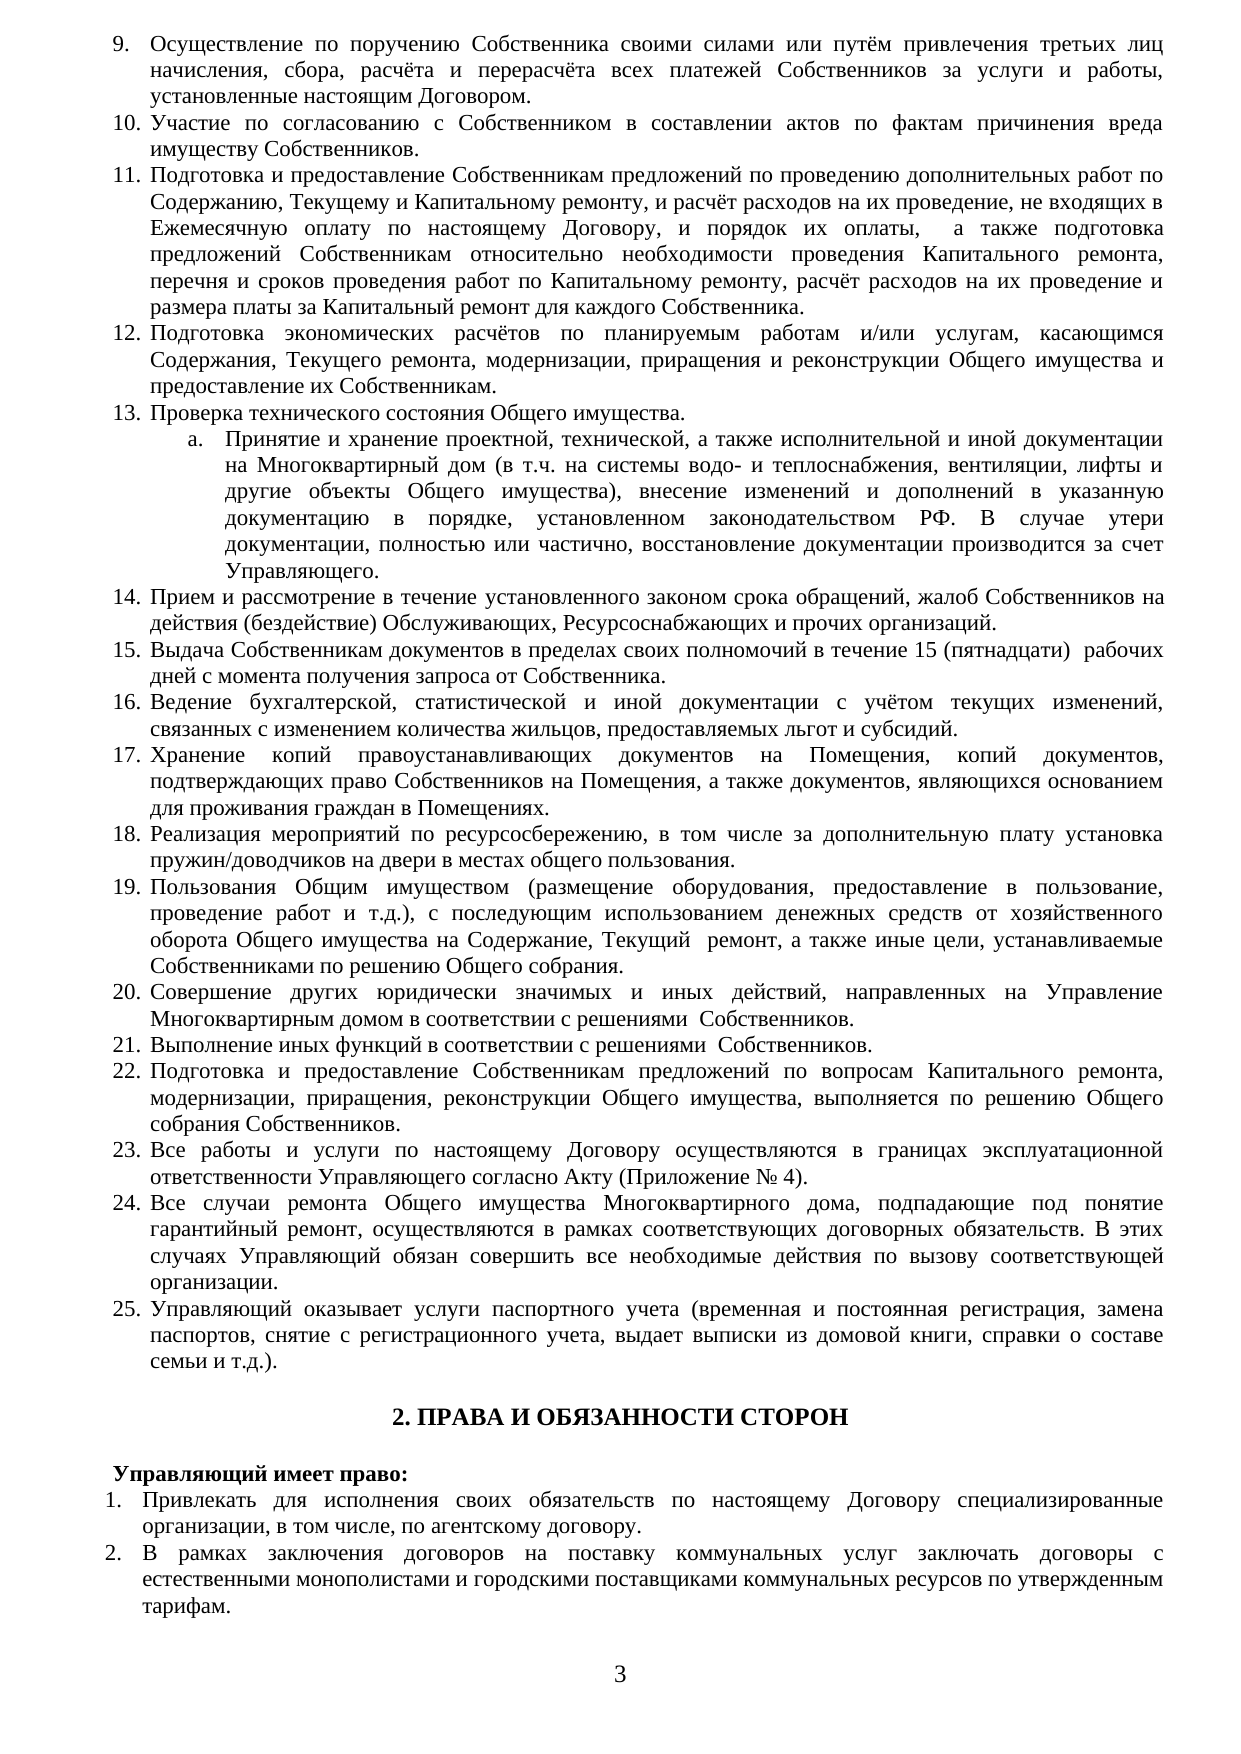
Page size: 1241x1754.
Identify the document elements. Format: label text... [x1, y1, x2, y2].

list Управляющий оказывает услуги паспортного учета (временная и постоянная регистрация, замена паспортов, снятие с регистрационного учета, выдает выписки из домовой книги, справки о составе семьи и т.д.). [112, 1294, 1165, 1374]
list Управляющий имеет право: [112, 1460, 1165, 1486]
list Пользования Общим имуществом (размещение оборудования, предоставление в пользование, проведение работ и т.д.), с последующим использованием денежных средств от хозяйственного оборота Общего имущества на Содержание, Текущий ремонт, а также иные цели, устанавливаемые Собственниками по решению Общего собрания. [112, 873, 1165, 978]
list Совершение других юридически значимых и иных действий, направленных на Управление Многоквартирным домом в соответствии с решениями Собственников. [112, 978, 1165, 1031]
list Проверка технического состояния Общего имущества. [112, 398, 1165, 425]
list Подготовка экономических расчётов по планируемым работам и/или услугам, касающимся Содержания, Текущего ремонта, модернизации, приращения и реконструкции Общего имущества и предоставление их Собственникам. [112, 319, 1165, 398]
list Все случаи ремонта Общего имущества Многоквартирного дома, подпадающие под понятие гарантийный ремонт, осуществляются в рамках соответствующих договорных обязательств. В этих случаях Управляющий обязан совершить все необходимые действия по вызову соответствующей организации. [112, 1189, 1165, 1294]
list Участие по согласованию с Собственником в составлении актов по фактам причинения вреда имуществу Собственников. [112, 109, 1165, 161]
list Осуществление по поручению Собственника своими силами или путём привлечения третьих лиц начисления, сбора, расчёта и перерасчёта всех платежей Собственников за услуги и работы, установленные настоящим Договором. [112, 29, 1165, 109]
list Привлекать для исполнения своих обязательств по настоящему Договору специализированные организации, в том числе, по агентскому договору. [104, 1486, 1165, 1539]
list Ведение бухгалтерской, статистической и иной документации с учётом текущих изменений, связанных с изменением количества жильцов, предоставляемых льгот и субсидий. [112, 688, 1165, 741]
list Выдача Собственникам документов в пределах своих полномочий в течение 15 (пятнадцати) рабочих дней с момента получения запроса от Собственника. [112, 636, 1165, 688]
list Хранение копий правоустанавливающих документов на Помещения, копий документов, подтверждающих право Собственников на Помещения, а также документов, являющихся основанием для проживания граждан в Помещениях. [112, 741, 1165, 820]
list Подготовка и предоставление Собственникам предложений по проведению дополнительных работ по Содержанию, Текущему и Капитальному ремонту, и расчёт расходов на их проведение, не входящих в Ежемесячную оплату по настоящему Договору, и порядок их оплаты, а также подготовка предложений Собственникам относительно необходимости проведения Капитального ремонта, перечня и сроков проведения работ по Капитальному ремонту, расчёт расходов на их проведение и размера платы за Капитальный ремонт для каждого Собственника. [112, 161, 1165, 319]
list Принятие и хранение проектной, технической, а также исполнительной и иной документации на Многоквартирный дом (в т.ч. на системы водо- и теплоснабжения, вентиляции, лифты и другие объекты Общего имущества), внесение изменений и дополнений в указанную документацию в порядке, установленном законодательством РФ. В случае утери документации, полностью или частично, восстановление документации производится за счет Управляющего. [187, 425, 1165, 583]
list Прием и рассмотрение в течение установленного законом срока обращений, жалоб Собственников на действия (бездействие) Обслуживающих, Ресурсоснабжающих и прочих организаций. [112, 583, 1165, 636]
text 2. ПРАВА И ОБЯЗАННОСТИ СТОРОН [75, 1402, 1165, 1431]
list Подготовка и предоставление Собственникам предложений по вопросам Капитального ремонта, модернизации, приращения, реконструкции Общего имущества, выполняется по решению Общего собрания Собственников. [112, 1057, 1165, 1136]
list Выполнение иных функций в соответствии с решениями Собственников. [112, 1031, 1165, 1057]
list Все работы и услуги по настоящему Договору осуществляются в границах эксплуатационной ответственности Управляющего согласно Акту (Приложение № 4). [112, 1136, 1165, 1189]
list Реализация мероприятий по ресурсосбережению, в том числе за дополнительную плату установка пружин/доводчиков на двери в местах общего пользования. [112, 820, 1165, 873]
list В рамках заключения договоров на поставку коммунальных услуг заключать договоры с естественными монополистами и городскими поставщиками коммунальных ресурсов по утвержденным тарифам. [104, 1539, 1165, 1618]
